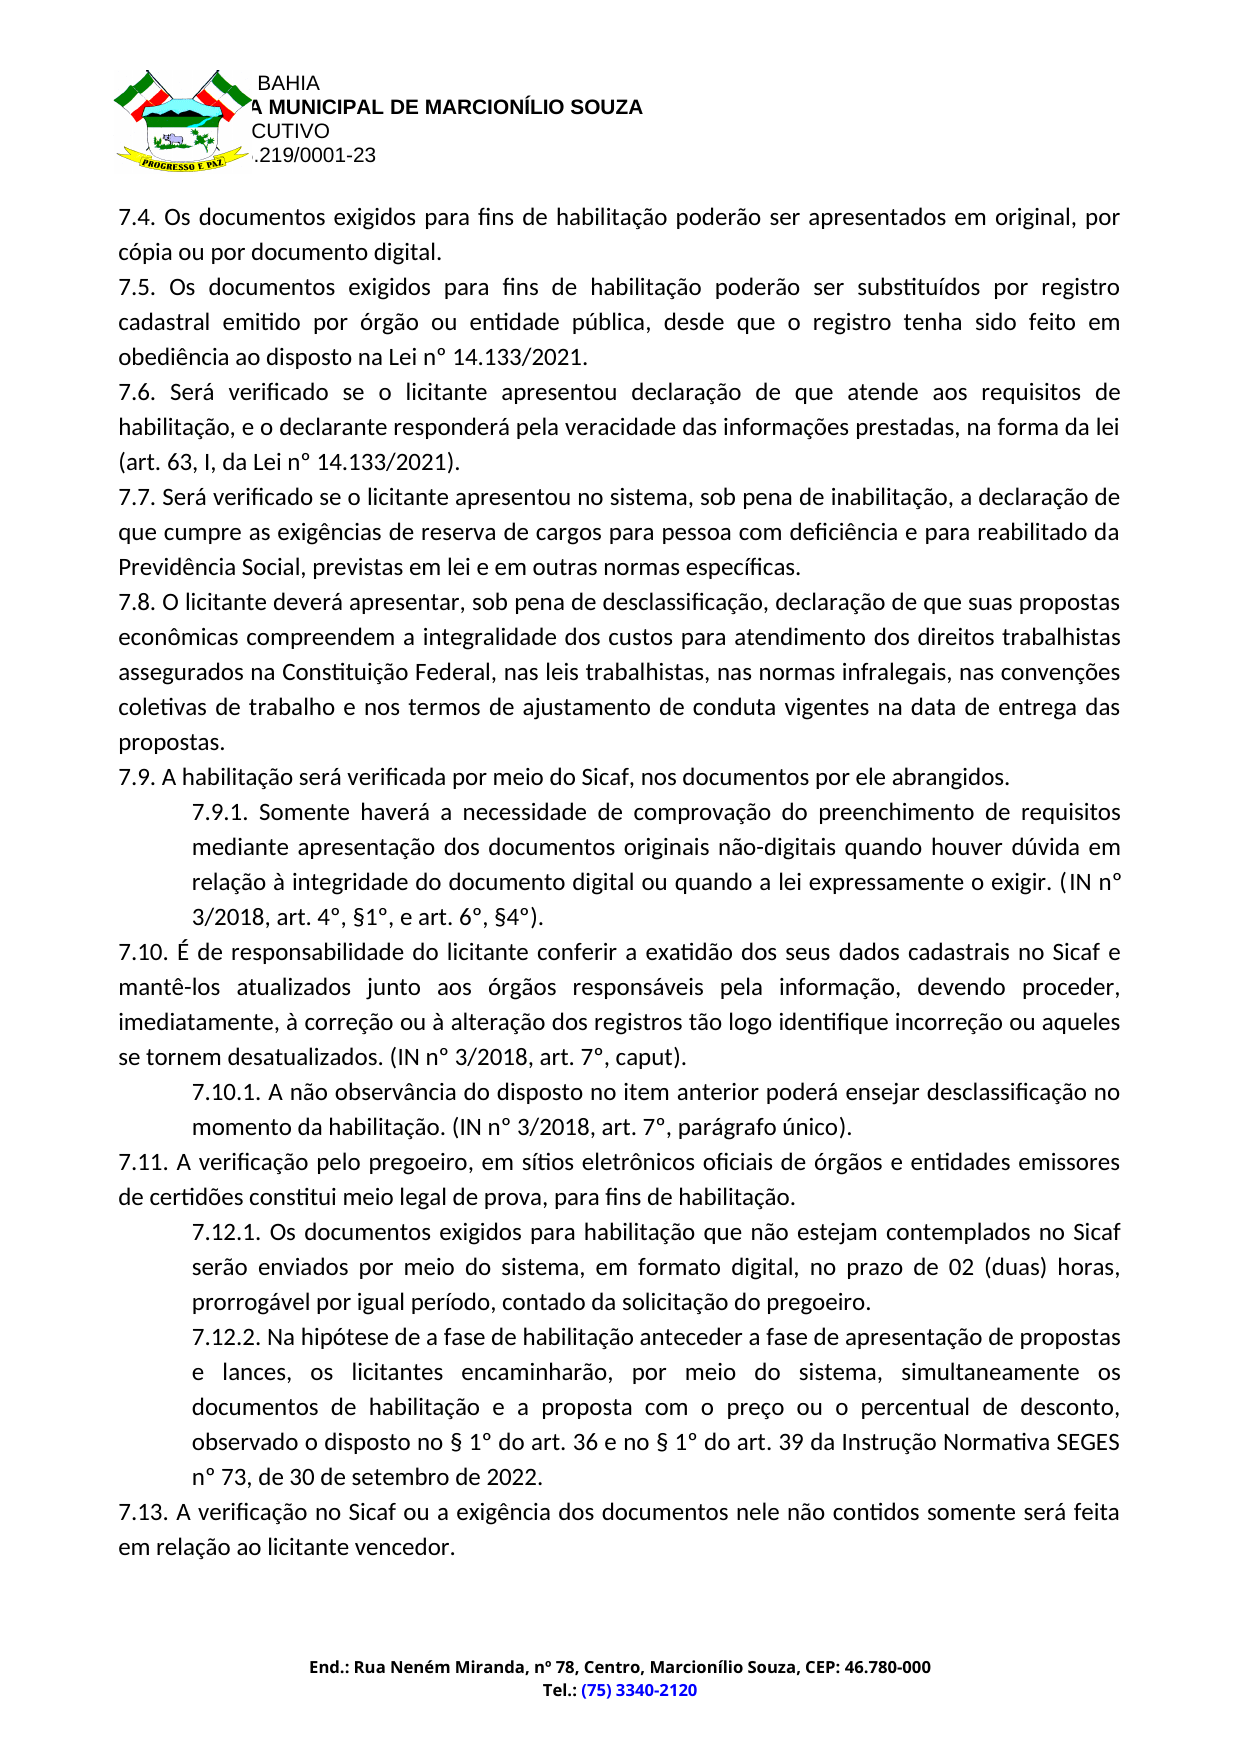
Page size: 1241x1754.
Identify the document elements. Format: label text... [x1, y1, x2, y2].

text 7.12.2. Na hipótese de a fase de habilitação anteceder a fase de apresentação de propostas e lances, os licitantes encaminharão, por meio do sistema, simultaneamente os documentos de habilitação e a proposta com o preço ou o percentual de desconto, observado o disposto no § 1º do art. 36 e no § 1º do art. 39 da Instrução Normativa SEGES nº 73, de 30 de setembro de 2022. [192, 1321, 1122, 1491]
text 7.5. Os documentos exigidos para fins de habilitação poderão ser substituídos por registro cadastral emitido por órgão ou entidade pública, desde que o registro tenha sido feito em obediência ao disposto na Lei nº 14.133/2021. [118, 271, 1122, 371]
text 7.8. O licitante deverá apresentar, sob pena de desclassificação, declaração de que suas propostas econômicas compreendem a integralidade dos custos para atendimento dos direitos trabalhistas assegurados na Constituição Federal, nas leis trabalhistas, nas normas infralegais, nas convenções coletivas de trabalho e nos termos de ajustamento de conduta vigentes na data de entrega das propostas. [118, 586, 1122, 756]
text 7.4. Os documentos exigidos para fins de habilitação poderão ser apresentados em original, por cópia ou por documento digital. [118, 201, 1122, 266]
picture [113, 70, 253, 174]
text 7.11. A verificação pelo pregoeiro, em sítios eletrônicos oficiais de órgãos e entidades emissores de certidões constitui meio legal de prova, para fins de habilitação. [118, 1146, 1122, 1211]
text 7.9.1. Somente haverá a necessidade de comprovação do preenchimento de requisitos mediante apresentação dos documentos originais não-digitais quando houver dúvida em relação à integridade do documento digital ou quando a lei expressamente o exigir. (IN nº 3/2018, art. 4º, §1º, e art. 6º, §4º). [192, 796, 1122, 931]
text 7.7. Será verificado se o licitante apresentou no sistema, sob pena de inabilitação, a declaração de que cumpre as exigências de reserva de cargos para pessoa com deficiência e para reabilitado da Previdência Social, previstas em lei e em outras normas específicas. [118, 481, 1122, 581]
text 7.6. Será verificado se o licitante apresentou declaração de que atende aos requisitos de habilitação, e o declarante responderá pela veracidade das informações prestadas, na forma da lei (art. 63, I, da Lei nº 14.133/2021). [118, 376, 1122, 476]
text 7.9. A habilitação será verificada por meio do Sicaf, nos documentos por ele abrangidos. [118, 761, 1122, 791]
text 7.12.1. Os documentos exigidos para habilitação que não estejam contemplados no Sicaf serão enviados por meio do sistema, em formato digital, no prazo de 02 (duas) horas, prorrogável por igual período, contado da solicitação do pregoeiro. [192, 1216, 1122, 1316]
text 7.13. A verificação no Sicaf ou a exigência dos documentos nele não contidos somente será feita em relação ao licitante vencedor. [118, 1496, 1122, 1561]
text 7.10. É de responsabilidade do licitante conferir a exatidão dos seus dados cadastrais no Sicaf e mantê-los atualizados junto aos órgãos responsáveis pela informação, devendo proceder, imediatamente, à correção ou à alteração dos registros tão logo identifique incorreção ou aqueles se tornem desatualizados. (IN nº 3/2018, art. 7º, caput). [118, 936, 1122, 1071]
text 7.10.1. A não observância do disposto no item anterior poderá ensejar desclassificação no momento da habilitação. (IN nº 3/2018, art. 7º, parágrafo único). [192, 1076, 1122, 1141]
